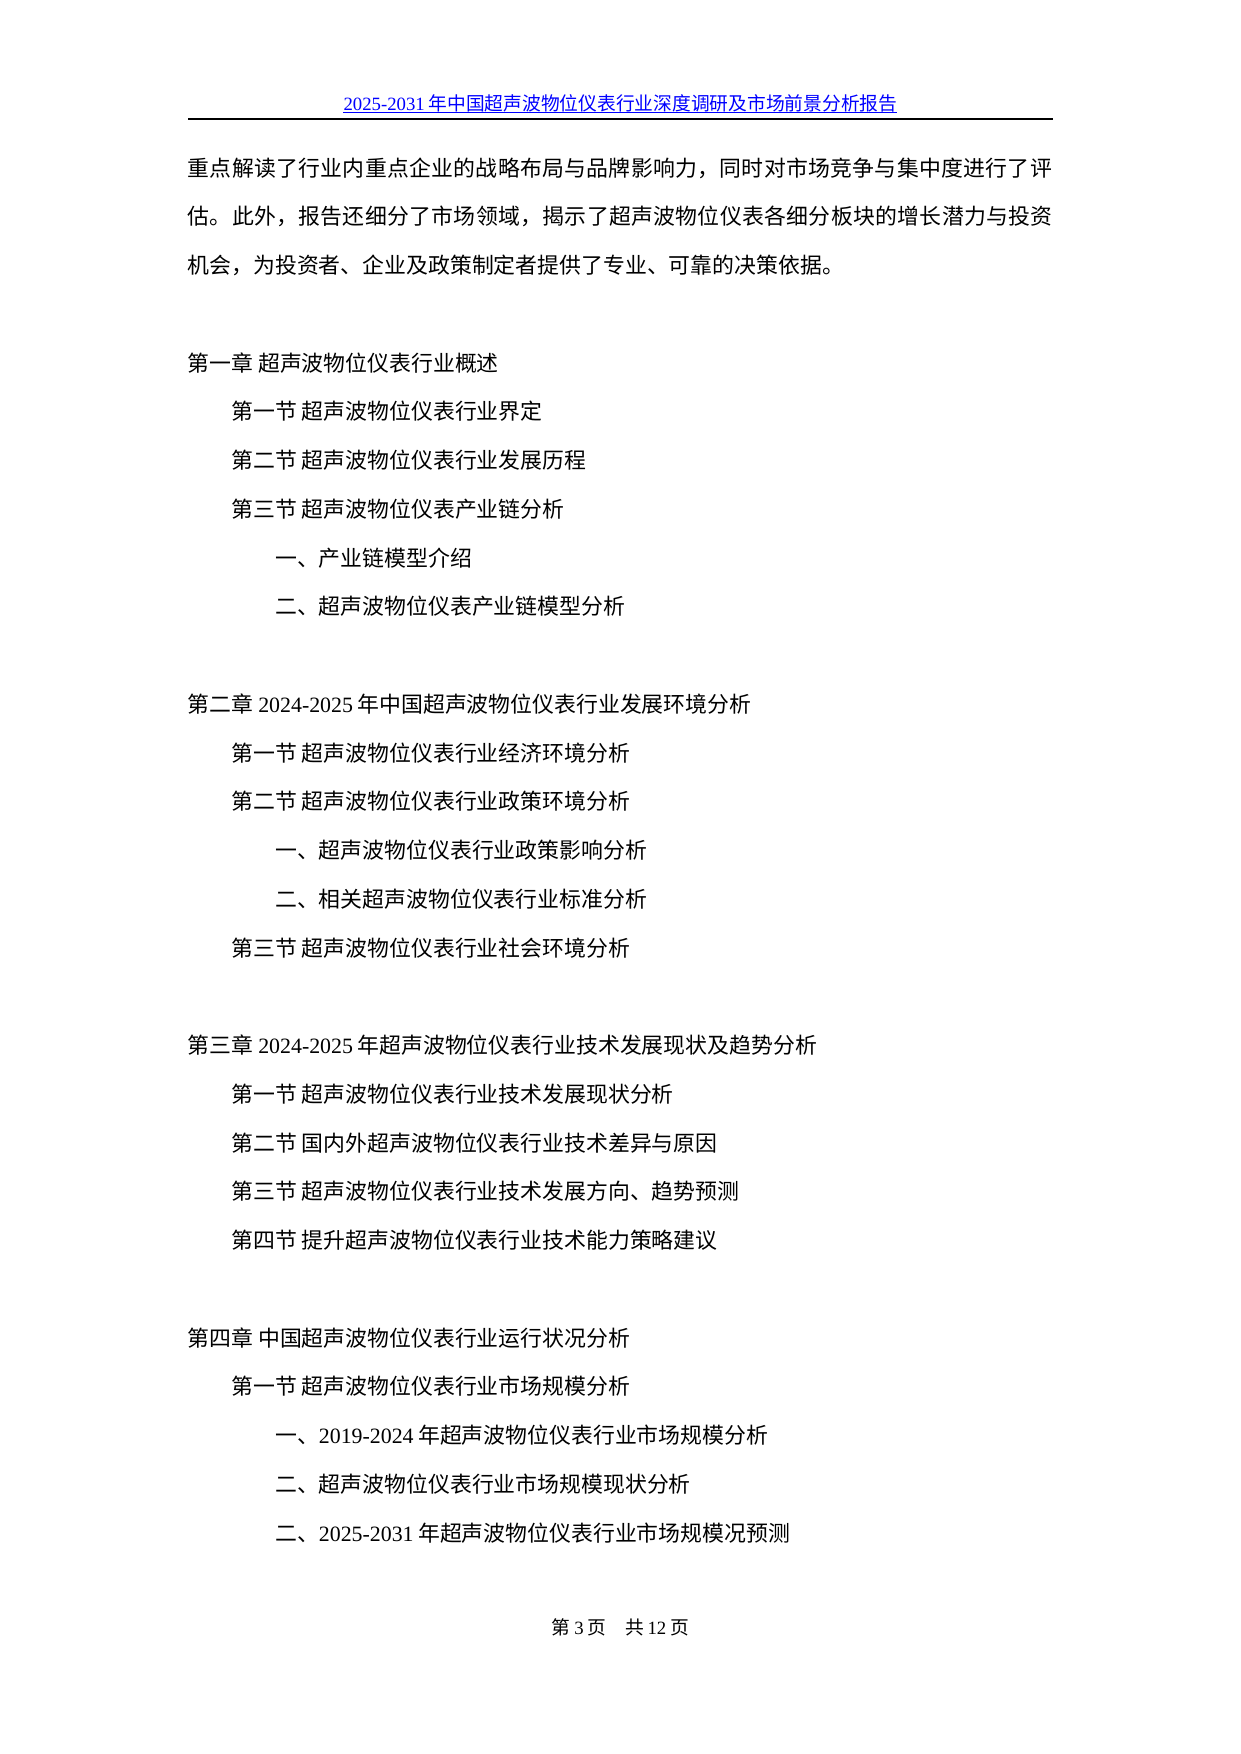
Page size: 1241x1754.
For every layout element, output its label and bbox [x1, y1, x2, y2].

text [187, 150, 1053, 1548]
